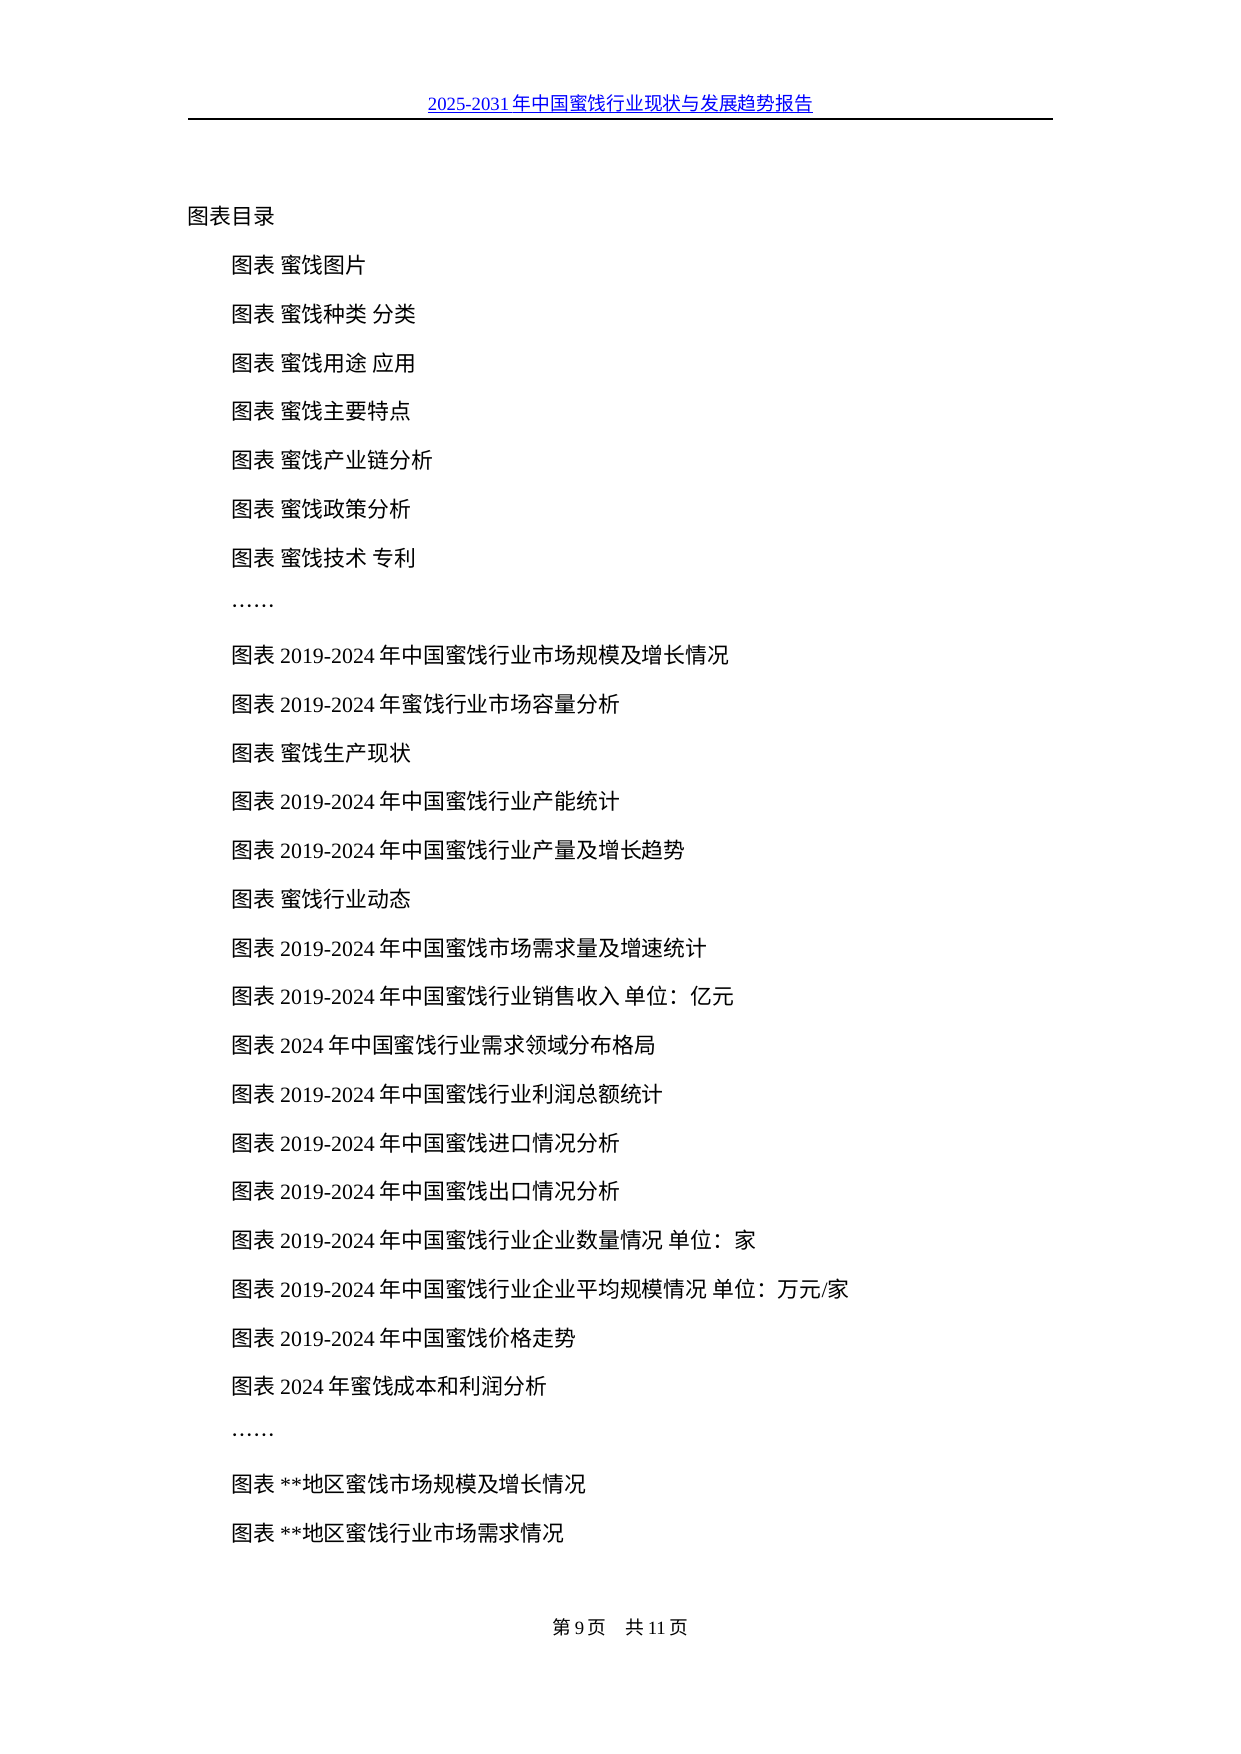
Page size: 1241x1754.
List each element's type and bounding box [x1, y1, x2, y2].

text [187, 150, 1053, 1548]
